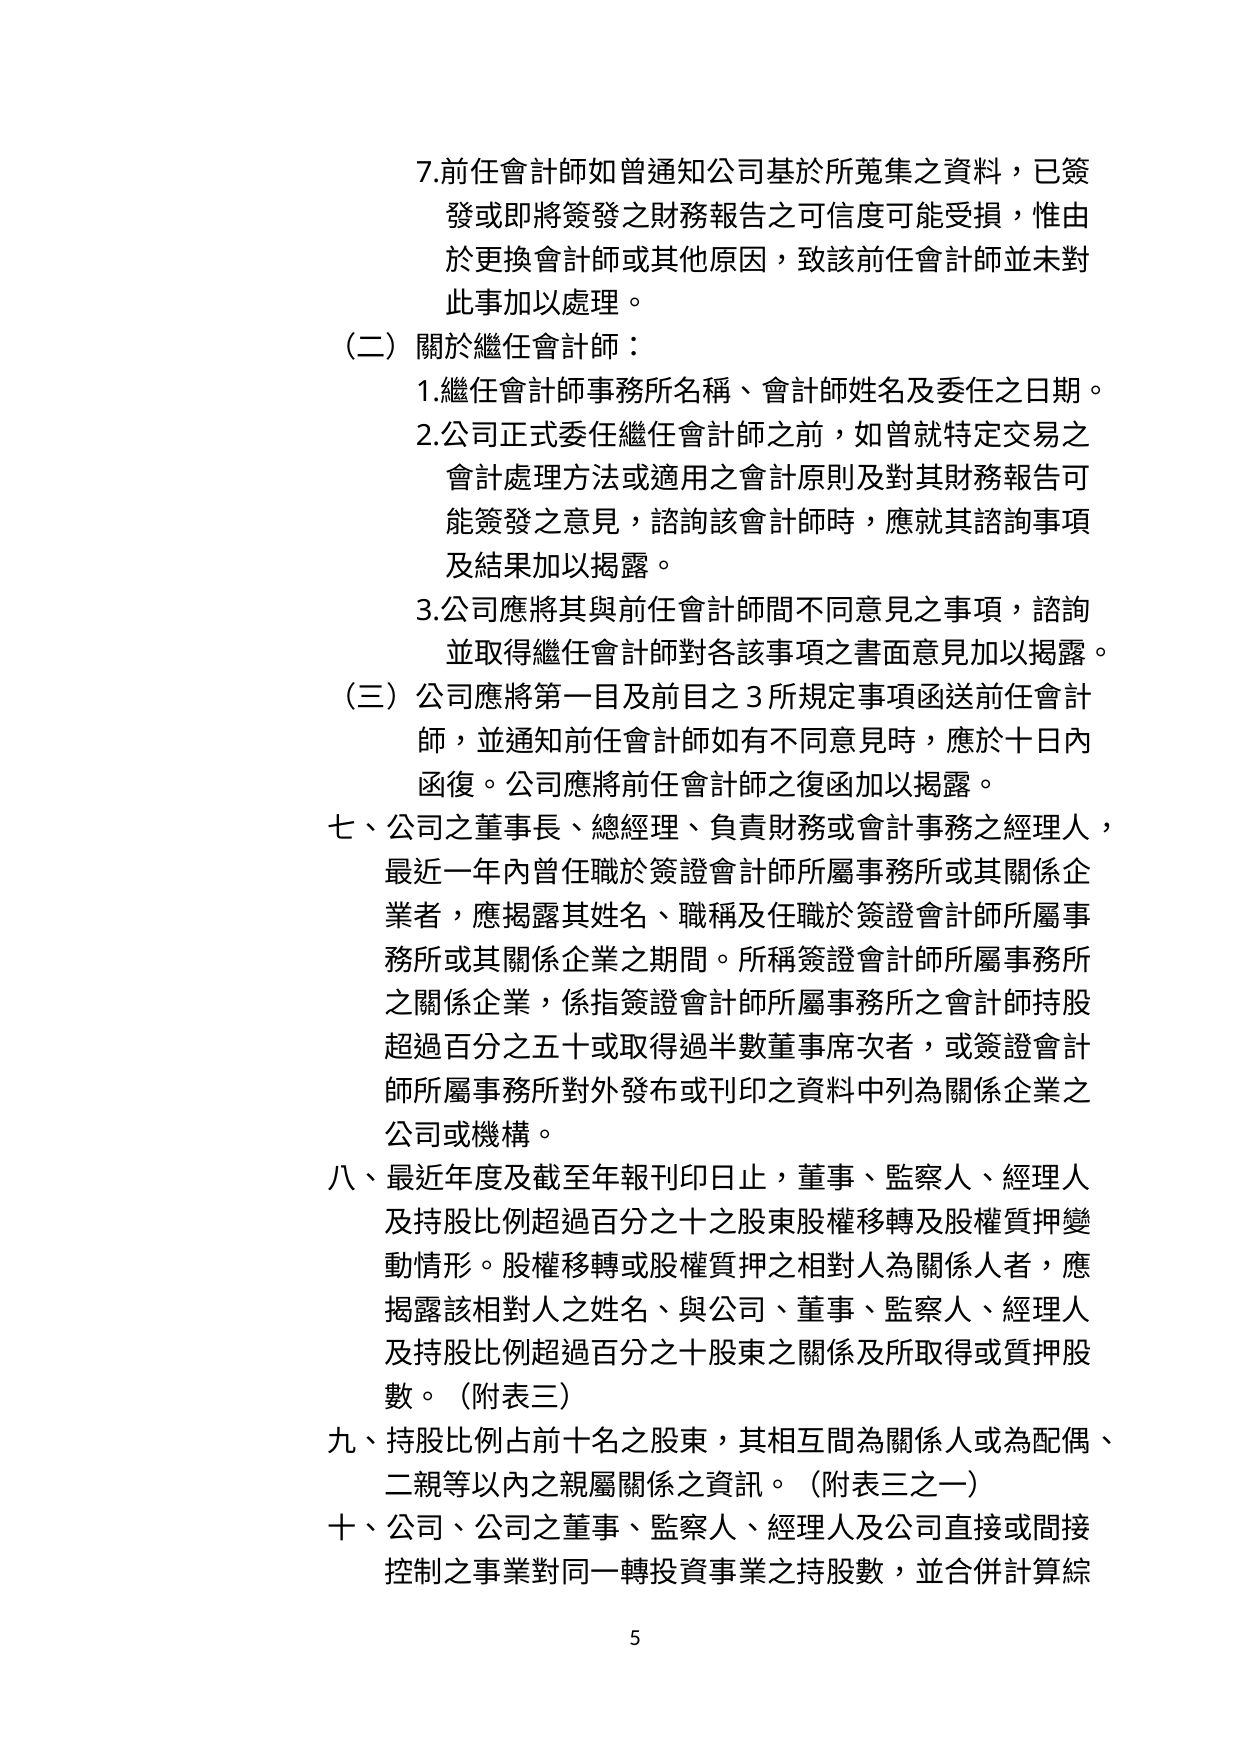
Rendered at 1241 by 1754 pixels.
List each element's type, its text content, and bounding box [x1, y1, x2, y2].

text 七、公司之董事長、總經理、負責財務或會計事務之經理人，最近一年內曾任職於簽證會計師所屬事務所或其關係企業者，應揭露其姓名、職稱及任職於簽證會計師所屬事務所或其關係企業之期間。所稱簽證會計師所屬事務所之關係企業，係指簽證會計師所屬事務所之會計師持股超過百分之五十或取得過半數董事席次者，或簽證會計師所屬事務所對外發布或刊印之資料中列為關係企業之公司或機構。 [327, 804, 1092, 1154]
text 1.繼任會計師事務所名稱、會計師姓名及委任之日期。 [416, 366, 1092, 410]
text 九、持股比例占前十名之股東，其相互間為關係人或為配偶、二親等以內之親屬關係之資訊。（附表三之一） [327, 1416, 1092, 1504]
text （二）關於繼任會計師： [327, 323, 1092, 366]
text 2.公司正式委任繼任會計師之前，如曾就特定交易之會計處理方法或適用之會計原則及對其財務報告可能簽發之意見，諮詢該會計師時，應就其諮詢事項及結果加以揭露。 [416, 410, 1092, 585]
text 八、最近年度及截至年報刊印日止，董事、監察人、經理人及持股比例超過百分之十之股東股權移轉及股權質押變動情形。股權移轉或股權質押之相對人為關係人者，應揭露該相對人之姓名、與公司、董事、監察人、經理人及持股比例超過百分之十股東之關係及所取得或質押股數。（附表三） [327, 1154, 1092, 1416]
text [327, 1504, 1092, 1591]
text 3.公司應將其與前任會計師間不同意見之事項，諮詢並取得繼任會計師對各該事項之書面意見加以揭露。 [416, 585, 1092, 673]
text 7.前任會計師如曾通知公司基於所蒐集之資料，已簽發或即將簽發之財務報告之可信度可能受損，惟由於更換會計師或其他原因，致該前任會計師並未對此事加以處理。 [416, 148, 1092, 323]
text （三）公司應將第一目及前目之3所規定事項函送前任會計師，並通知前任會計師如有不同意見時，應於十日內函復。公司應將前任會計師之復函加以揭露。 [327, 673, 1092, 804]
